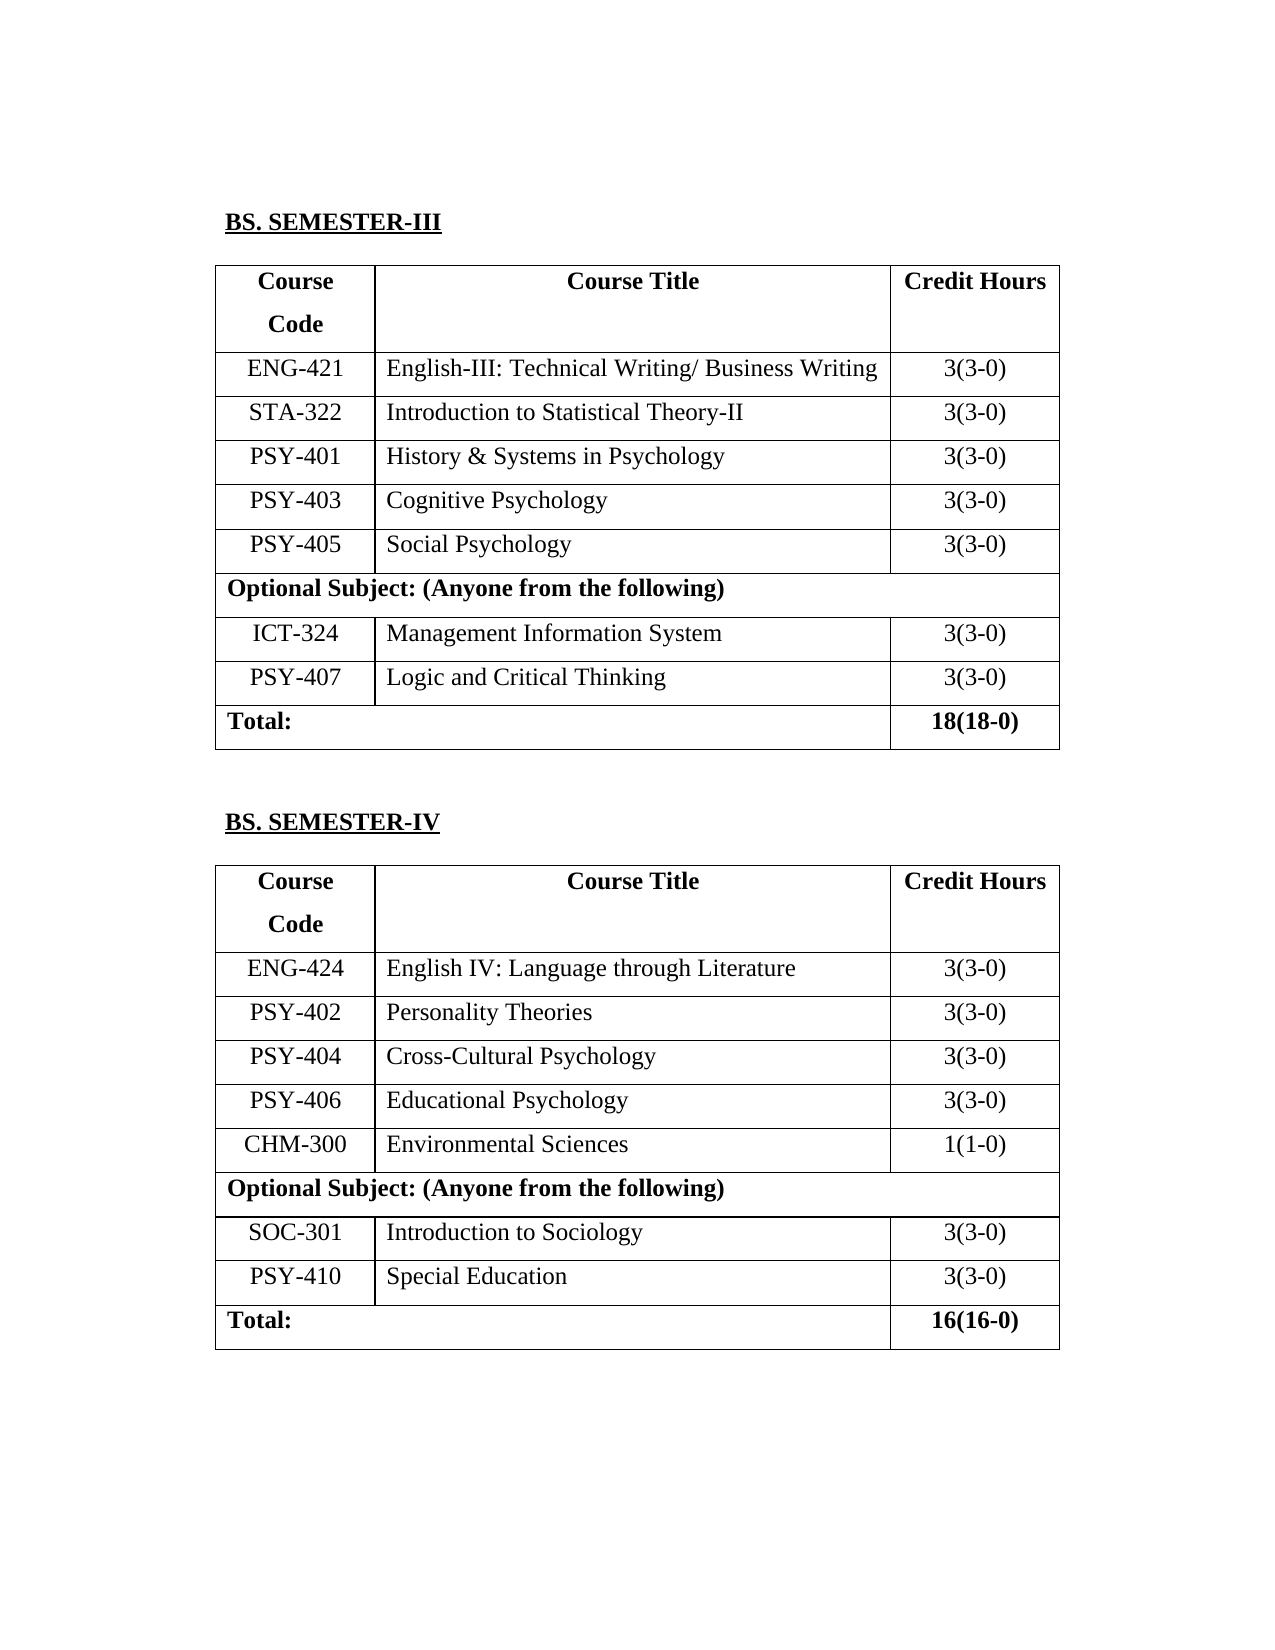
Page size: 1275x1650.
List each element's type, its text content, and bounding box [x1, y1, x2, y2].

table_cell English IV: Language through Literature [376, 953, 890, 996]
table_cell PSY-403 [216, 485, 374, 528]
table_cell 3(3-0) [891, 618, 1059, 661]
table_cell Cognitive Psychology [376, 485, 890, 528]
table_cell Logic and Critical Thinking [376, 662, 890, 705]
table_header Credit Hours [891, 866, 1059, 952]
table_cell 1(1-0) [891, 1129, 1059, 1172]
table_cell 3(3-0) [891, 353, 1059, 396]
table_cell PSY-404 [216, 1041, 374, 1084]
table_cell ICT-324 [216, 618, 374, 661]
table_cell ENG-421 [216, 353, 374, 396]
table_cell Cross-Cultural Psychology [376, 1041, 890, 1084]
table_header Course Code [216, 266, 374, 352]
table_cell 3(3-0) [891, 953, 1059, 996]
table_cell PSY-405 [216, 530, 374, 572]
table_cell Optional Subject: (Anyone from the following) [216, 1173, 1059, 1216]
table_cell 16(16-0) [891, 1306, 1059, 1348]
table_cell PSY-407 [216, 662, 374, 705]
table_cell 3(3-0) [891, 485, 1059, 528]
table_cell PSY-401 [216, 441, 374, 484]
table_cell 18(18-0) [891, 706, 1059, 749]
table_cell English-III: Technical Writing/ Business Writing [376, 353, 890, 396]
table_cell 3(3-0) [891, 397, 1059, 440]
table_cell Special Education [376, 1261, 890, 1304]
table_cell 3(3-0) [891, 441, 1059, 484]
table_cell Total: [216, 1306, 890, 1348]
table_cell Introduction to Statistical Theory-II [376, 397, 890, 440]
table_cell 3(3-0) [891, 530, 1059, 572]
text BS. SEMESTER-IV [150, 807, 1125, 836]
table_cell Environmental Sciences [376, 1129, 890, 1172]
table_cell Total: [216, 706, 890, 749]
table_header Course Title [376, 866, 890, 952]
table_header Course Title [376, 266, 890, 352]
table_cell Optional Subject: (Anyone from the following) [216, 574, 1059, 617]
table_cell CHM-300 [216, 1129, 374, 1172]
table_cell ENG-424 [216, 953, 374, 996]
table_cell SOC-301 [216, 1218, 374, 1260]
table_header Course Code [216, 866, 374, 952]
table_cell PSY-406 [216, 1085, 374, 1128]
table_cell History & Systems in Psychology [376, 441, 890, 484]
text BS. SEMESTER-III [150, 207, 1125, 236]
table_cell PSY-410 [216, 1261, 374, 1304]
table_cell STA-322 [216, 397, 374, 440]
table_cell Educational Psychology [376, 1085, 890, 1128]
table_cell PSY-402 [216, 997, 374, 1040]
table_cell 3(3-0) [891, 1261, 1059, 1304]
table_cell 3(3-0) [891, 662, 1059, 705]
table_cell Introduction to Sociology [376, 1218, 890, 1260]
table_cell Social Psychology [376, 530, 890, 572]
table_cell 3(3-0) [891, 997, 1059, 1040]
table_cell 3(3-0) [891, 1041, 1059, 1084]
table_header Credit Hours [891, 266, 1059, 352]
table_cell 3(3-0) [891, 1085, 1059, 1128]
table_cell Personality Theories [376, 997, 890, 1040]
table_cell 3(3-0) [891, 1218, 1059, 1260]
table_cell Management Information System [376, 618, 890, 661]
